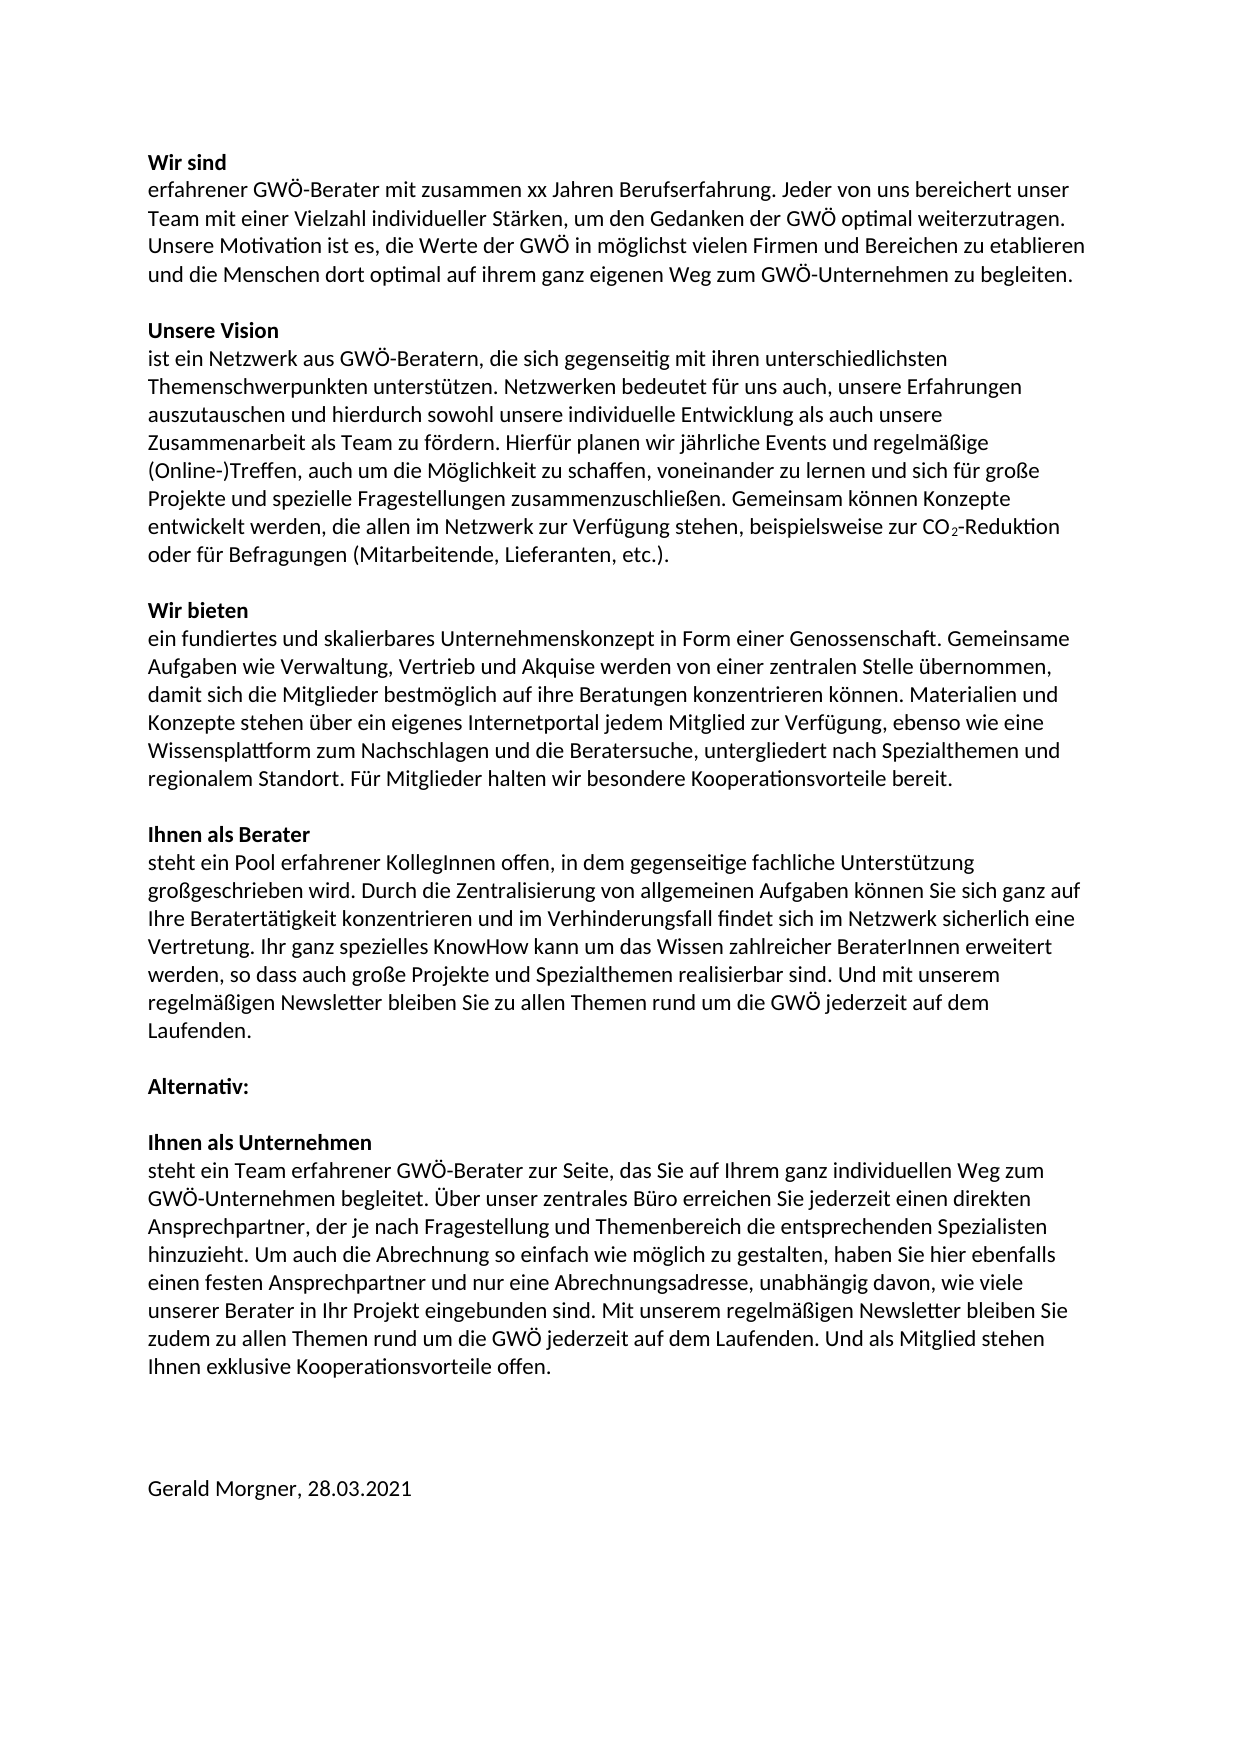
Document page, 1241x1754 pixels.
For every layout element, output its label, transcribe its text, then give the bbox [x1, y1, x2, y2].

text Gerald Morgner, 28.03.2021 [148, 1474, 1093, 1502]
text Ihnen als Unternehmen [148, 1128, 1093, 1156]
text steht ein Team erfahrener GWÖ-Berater zur Seite, das Sie auf Ihrem ganz individuellen Weg zum GWÖ-Unternehmen begleitet. Über unser zentrales Büro erreichen Sie jederzeit einen direkten Ansprechpartner, der je nach Fragestellung und Themenbereich die entsprechenden Spezialisten hinzuzieht. Um auch die Abrechnung so einfach wie möglich zu gestalten, haben Sie hier ebenfalls einen festen Ansprechpartner und nur eine Abrechnungsadresse, unabhängig davon, wie viele unserer Berater in Ihr Projekt eingebunden sind. Mit unserem regelmäßigen Newsletter bleiben Sie zudem zu allen Themen rund um die GWÖ jederzeit auf dem Laufenden. Und als Mitglied stehen Ihnen exklusive Kooperationsvorteile offen. [148, 1156, 1093, 1381]
text ist ein Netzwerk aus GWÖ-Beratern, die sich gegenseitig mit ihren unterschiedlichsten Themenschwerpunkten unterstützen. Netzwerken bedeutet für uns auch, unsere Erfahrungen auszutauschen und hierdurch sowohl unsere individuelle Entwicklung als auch unsere Zusammenarbeit als Team zu fördern. Hierfür planen wir jährliche Events und regelmäßige (Online-)Treffen, auch um die Möglichkeit zu schaffen, voneinander zu lernen und sich für große Projekte und spezielle Fragestellungen zusammenzuschließen. Gemeinsam können Konzepte entwickelt werden, die allen im Netzwerk zur Verfügung stehen, beispielsweise zur CO2-Reduktion oder für Befragungen (Mitarbeitende, Lieferanten, etc.). [148, 344, 1093, 568]
text Unsere Vision [148, 316, 1093, 344]
text Ihnen als Berater [148, 820, 1093, 848]
text erfahrener GWÖ-Berater mit zusammen xx Jahren Berufserfahrung. Jeder von uns bereichert unser Team mit einer Vielzahl individueller Stärken, um den Gedanken der GWÖ optimal weiterzutragen. Unsere Motivation ist es, die Werte der GWÖ in möglichst vielen Firmen und Bereichen zu etablieren und die Menschen dort optimal auf ihrem ganz eigenen Weg zum GWÖ-Unternehmen zu begleiten. [148, 176, 1093, 288]
text Alternativ: [148, 1072, 1093, 1100]
text Wir bieten [148, 596, 1093, 624]
text steht ein Pool erfahrener KollegInnen offen, in dem gegenseitige fachliche Unterstützung großgeschrieben wird. Durch die Zentralisierung von allgemeinen Aufgaben können Sie sich ganz auf Ihre Beratertätigkeit konzentrieren und im Verhinderungsfall findet sich im Netzwerk sicherlich eine Vertretung. Ihr ganz spezielles KnowHow kann um das Wissen zahlreicher BeraterInnen erweitert werden, so dass auch große Projekte und Spezialthemen realisierbar sind. Und mit unserem regelmäßigen Newsletter bleiben Sie zu allen Themen rund um die GWÖ jederzeit auf dem Laufenden. [148, 848, 1093, 1044]
text ein fundiertes und skalierbares Unternehmenskonzept in Form einer Genossenschaft. Gemeinsame Aufgaben wie Verwaltung, Vertrieb und Akquise werden von einer zentralen Stelle übernommen, damit sich die Mitglieder bestmöglich auf ihre Beratungen konzentrieren können. Materialien und Konzepte stehen über ein eigenes Internetportal jedem Mitglied zur Verfügung, ebenso wie eine Wissensplattform zum Nachschlagen und die Beratersuche, untergliedert nach Spezialthemen und regionalem Standort. Für Mitglieder halten wir besondere Kooperationsvorteile bereit. [148, 624, 1093, 792]
text Wir sind [148, 148, 1093, 176]
